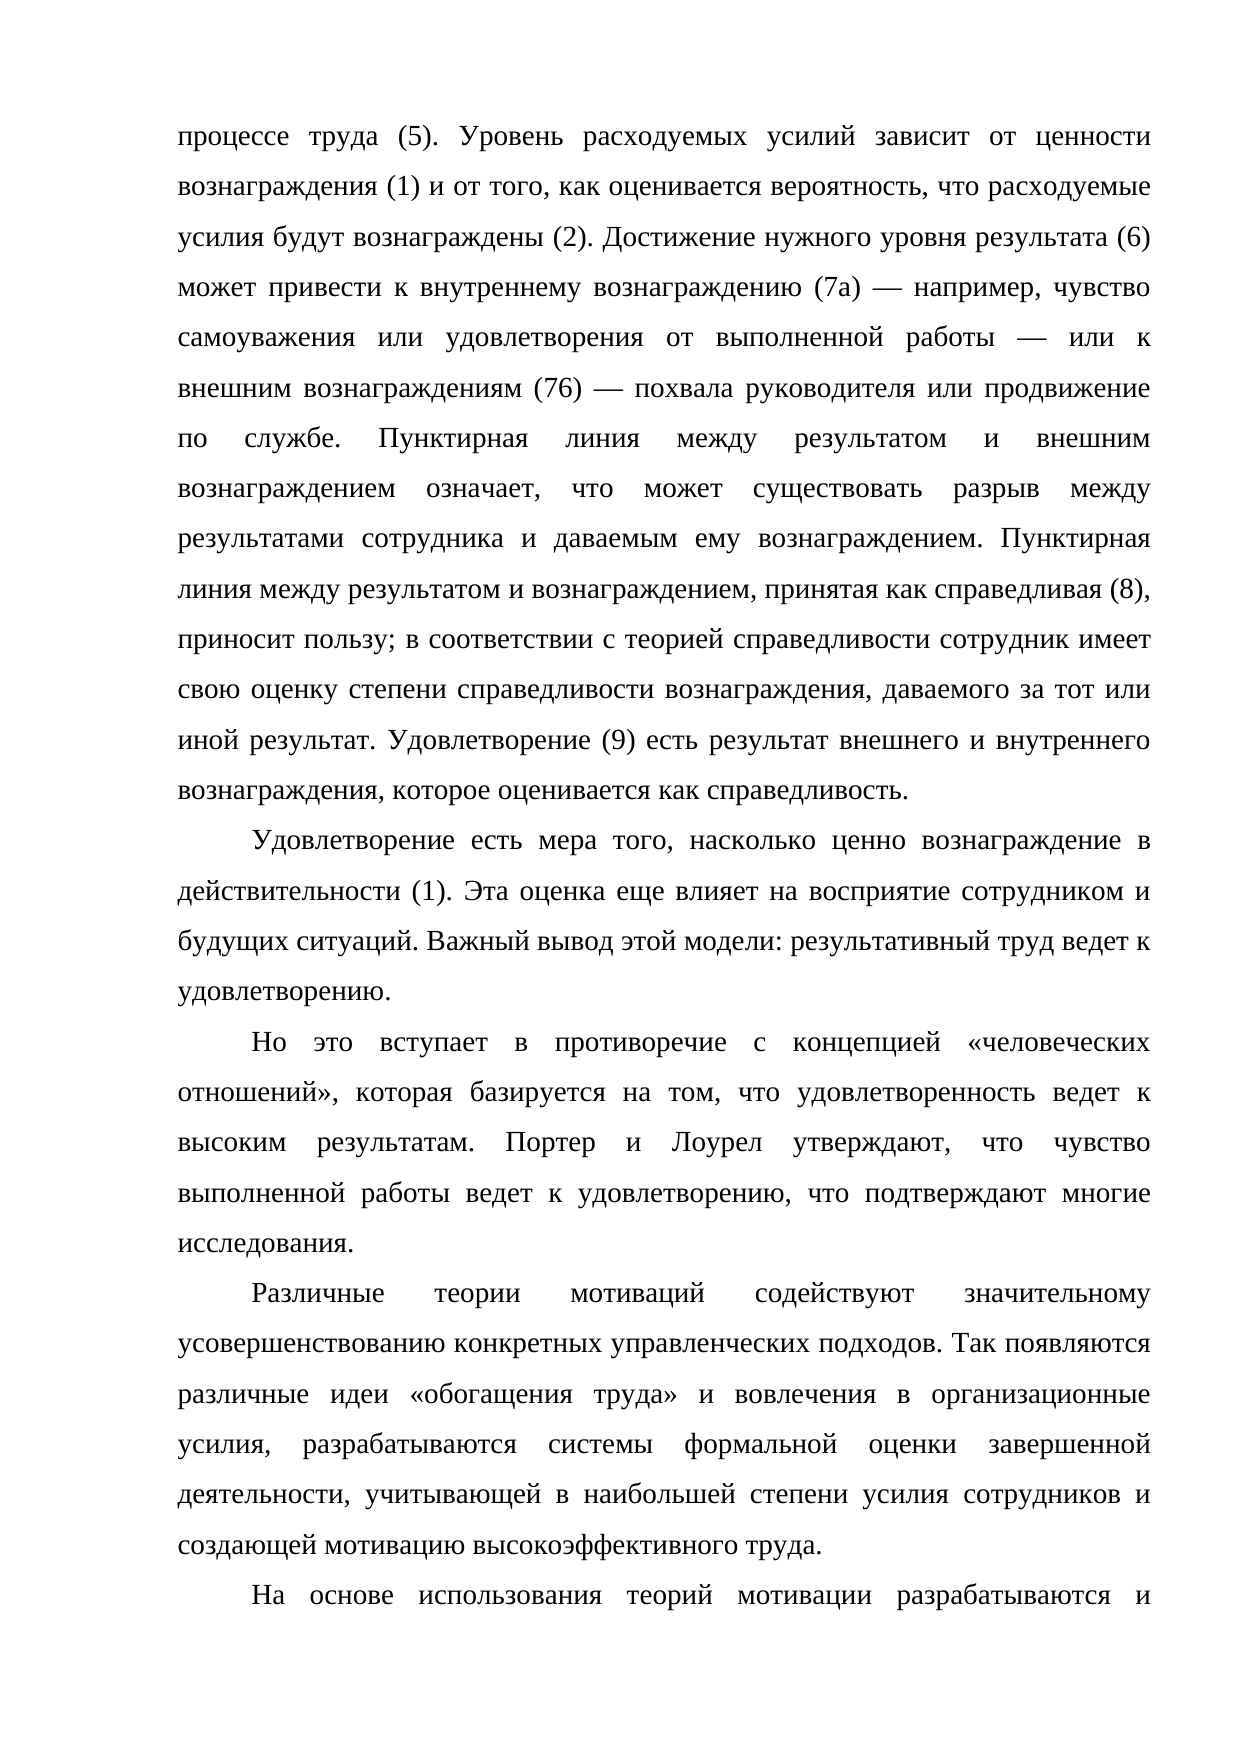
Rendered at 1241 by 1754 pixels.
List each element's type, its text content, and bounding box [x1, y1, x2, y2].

text Удовлетворение есть мера того, насколько ценно вознаграждение в действительности (1). Эта оценка еще влияет на восприятие сотрудником и будущих ситуаций. Важный вывод этой модели: результативный труд ведет к удовлетворению. [177, 822, 1152, 1007]
text Но это вступает в противоречие с концепцией «человеческих отношений», которая базируется на том, что удовлетворенность ведет к высоким результатам. Портер и Лоурел утверждают, что чувство выполненной работы ведет к удовлетворению, что подтверждают многие исследования. [177, 1024, 1152, 1258]
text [177, 1577, 1152, 1611]
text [177, 118, 1152, 806]
text Различные теории мотиваций содействуют значительному усовершенствованию конкретных управленческих подходов. Так появляются различные идеи «обогащения труда» и вовлечения в организационные усилия, разрабатываются системы формальной оценки завершенной деятельности, учитывающей в наибольшей степени усилия сотрудников и создающей мотивацию высокоэффективного труда. [177, 1275, 1152, 1560]
